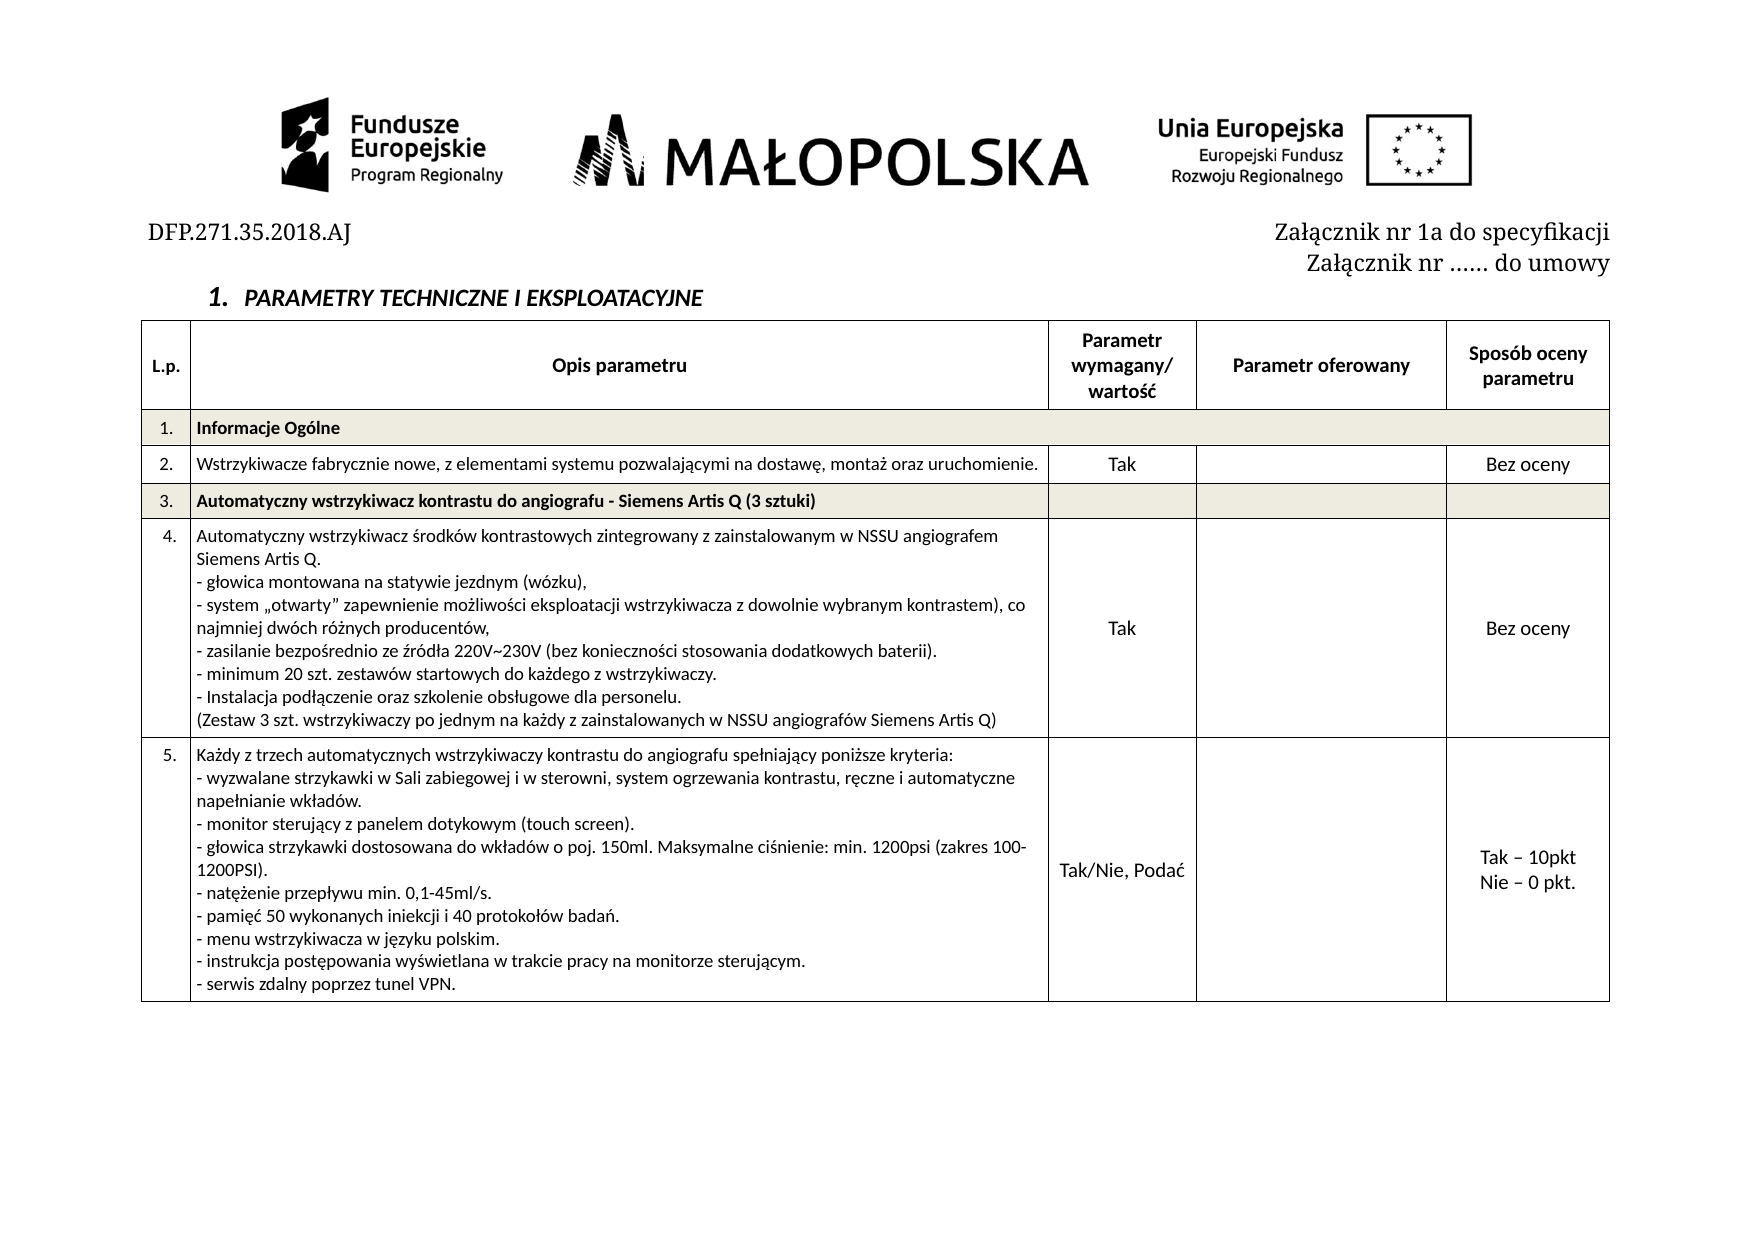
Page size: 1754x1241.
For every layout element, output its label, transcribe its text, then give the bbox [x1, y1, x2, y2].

picture [258, 73, 1495, 216]
table_cell Tak/Nie, Podać [1049, 738, 1196, 1001]
table_header Sposób oceny parametru [1447, 321, 1609, 409]
table_cell Informacje Ogólne [191, 410, 1609, 444]
table_cell Bez oceny [1447, 446, 1609, 482]
subtitle PARAMETRY TECHNICZNE I EKSPLOATACYJNE [207, 278, 1606, 314]
table_cell Tak [1049, 519, 1196, 737]
table_header Opis parametru [191, 321, 1048, 409]
table_cell Automatyczny wstrzykiwacz kontrastu do angiografu - Siemens Artis Q (3 sztuki) [191, 484, 1048, 518]
table_cell Tak – 10pkt Nie – 0 pkt. [1447, 738, 1609, 1001]
table_cell Wstrzykiwacze fabrycznie nowe, z elementami systemu pozwalającymi na dostawę, montaż oraz uruchomienie. [191, 446, 1048, 482]
table_cell 1. [142, 410, 190, 444]
table_cell [1197, 446, 1446, 482]
table_cell Automatyczny wstrzykiwacz środków kontrastowych zintegrowany z zainstalowanym w NSSU angiografem Siemens Artis Q. - głowica montowana na statywie jezdnym (wózku), - system „otwarty” zapewnienie możliwości eksploatacji wstrzykiwacza z dowolnie wybranym kontrastem), co najmniej dwóch różnych producentów, - zasilanie bezpośrednio ze źródła 220V~230V (bez konieczności stosowania dodatkowych baterii). - minimum 20 szt. zestawów startowych do każdego z wstrzykiwaczy. - Instalacja podłączenie oraz szkolenie obsługowe dla personelu. (Zestaw 3 szt. wstrzykiwaczy po jednym na każdy z zainstalowanych w NSSU angiografów Siemens Artis Q) [191, 519, 1048, 737]
table_cell [1447, 484, 1609, 518]
table_cell 2. [142, 446, 190, 482]
table_cell [1197, 519, 1446, 737]
table_cell 3. [142, 484, 190, 518]
table_cell 5. [142, 738, 190, 1001]
table_header Parametr oferowany [1197, 321, 1446, 409]
table_cell Bez oceny [1447, 519, 1609, 737]
table_cell [1197, 738, 1446, 1001]
table_cell Każdy z trzech automatycznych wstrzykiwaczy kontrastu do angiografu spełniający poniższe kryteria: - wyzwalane strzykawki w Sali zabiegowej i w sterowni, system ogrzewania kontrastu, ręczne i automatyczne napełnianie wkładów. - monitor sterujący z panelem dotykowym (touch screen). - głowica strzykawki dostosowana do wkładów o poj. 150ml. Maksymalne ciśnienie: min. 1200psi (zakres 100-1200PSI). - natężenie przepływu min. 0,1-45ml/s. - pamięć 50 wykonanych iniekcji i 40 protokołów badań. - menu wstrzykiwacza w języku polskim. - instrukcja postępowania wyświetlana w trakcie pracy na monitorze sterującym. - serwis zdalny poprzez tunel VPN. [191, 738, 1048, 1001]
table_cell [1049, 484, 1196, 518]
table_header Parametr wymagany/ wartość [1049, 321, 1196, 409]
table_cell [1197, 484, 1446, 518]
table_cell Tak [1049, 446, 1196, 482]
table_cell 4. [142, 519, 190, 737]
table_header L.p. [142, 321, 190, 409]
